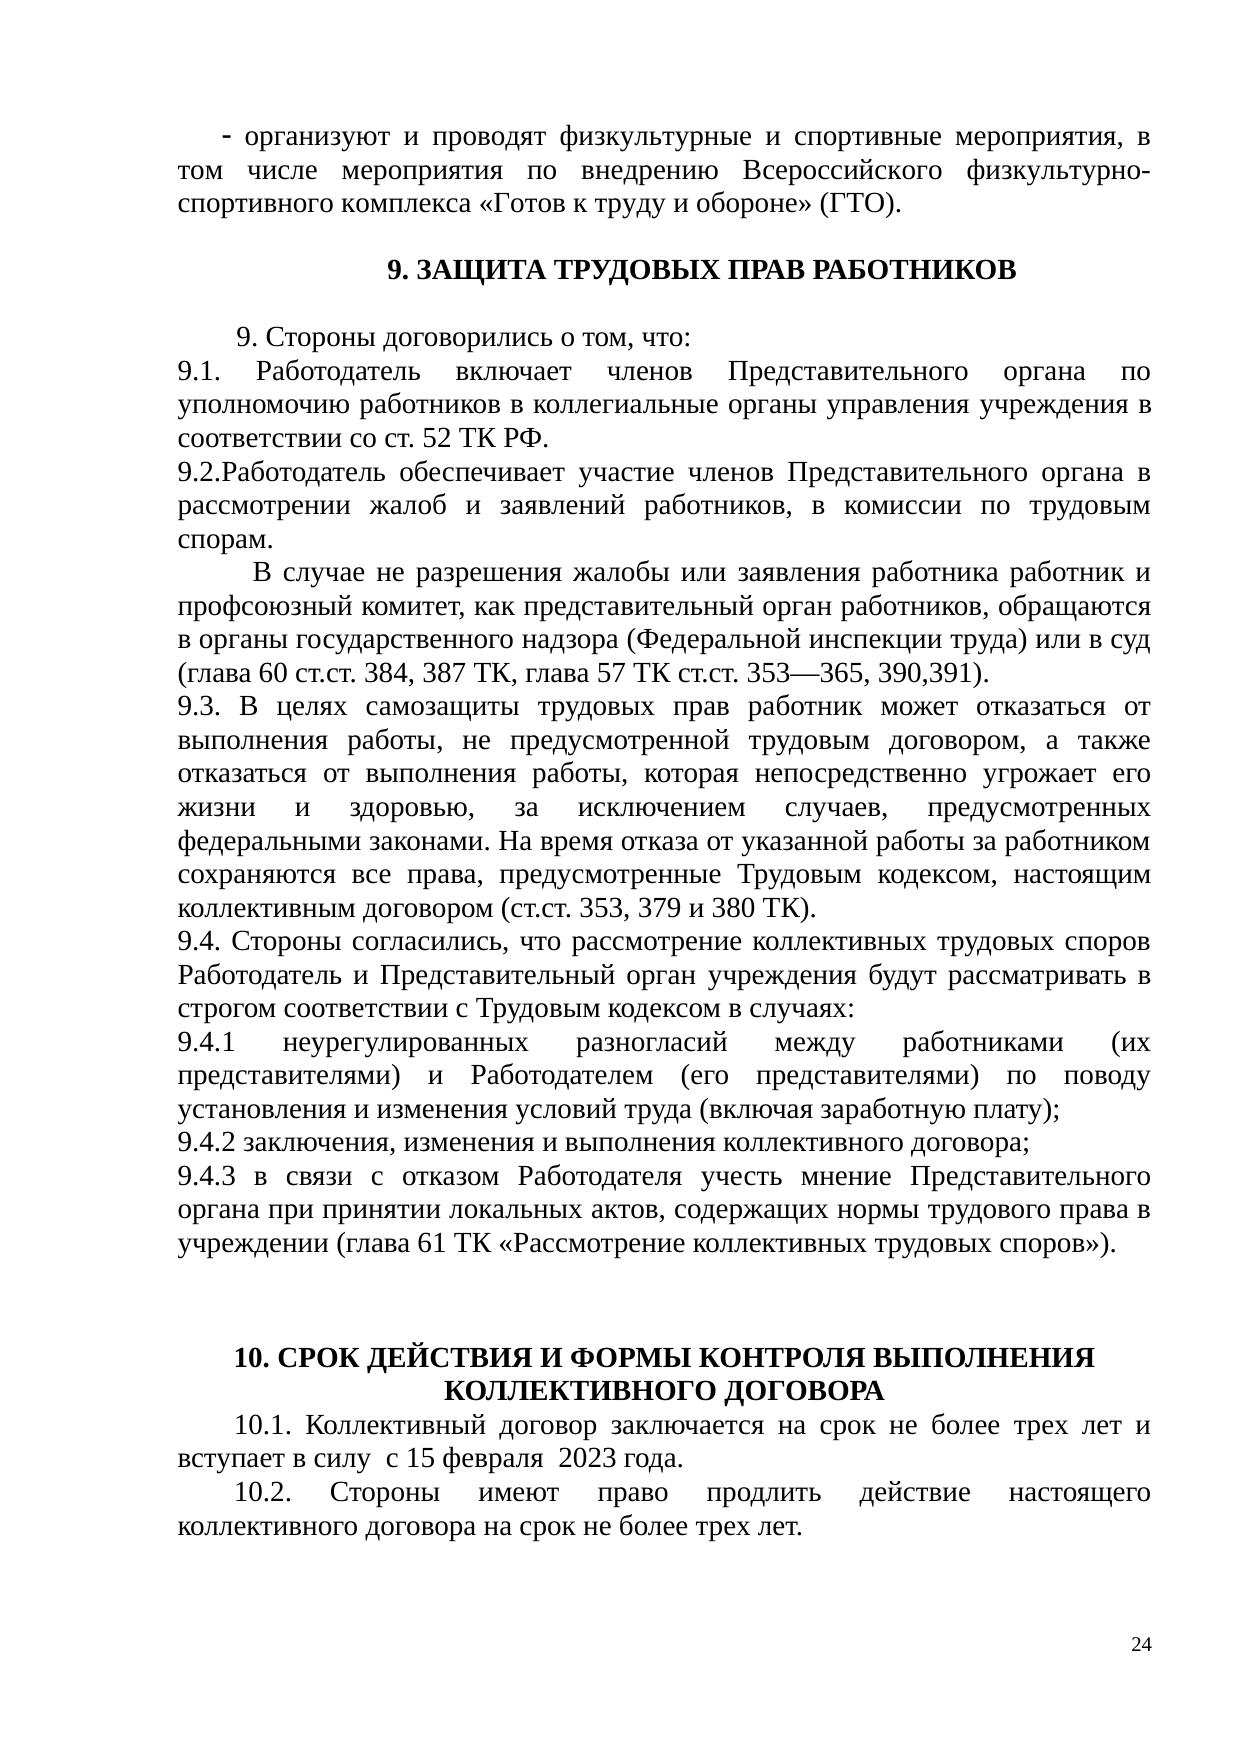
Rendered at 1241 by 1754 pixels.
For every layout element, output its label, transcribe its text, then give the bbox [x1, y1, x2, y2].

text 10.2. Стороны имеют право продлить действие настоящего коллективного договора на срок не более трех лет. [177, 1474, 1152, 1541]
text 10. СРОК ДЕЙСТВИЯ И ФОРМЫ КОНТРОЛЯ ВЫПОЛНЕНИЯ КОЛЛЕКТИВНОГО ДОГОВОРА [177, 1340, 1152, 1407]
text 10.1. Коллективный договор заключается на срок не более трех лет и вступает в силу с 15 февраля 2023 года. [177, 1407, 1152, 1474]
text 9.4.1 неурегулированных разногласий между работниками (их представителями) и Работодателем (его представителями) по поводу установления и изменения условий труда (включая заработную плату); [177, 1024, 1152, 1124]
text 9.3. В целях самозащиты трудовых прав работник может отказаться от выполнения работы, не предусмотренной трудовым договором, а также отказаться от выполнения работы, которая непосредственно угрожает его жизни и здоровью, за исключением случаев, предусмотренных федеральными законами. На время отказа от указанной работы за работником сохраняются все права, предусмотренные Трудовым кодексом, настоящим коллективным договором (ст.ст. 353, 379 и 380 ТК). [177, 688, 1152, 923]
text 9.4.3 в связи с отказом Работодателя учесть мнение Представительного органа при принятии локальных актов, содержащих нормы трудового права в учреждении (глава 61 ТК «Рассмотрение коллективных трудовых споров»). [177, 1158, 1152, 1259]
text 9.2.Работодатель обеспечивает участие членов Представительного органа в рассмотрении жалоб и заявлений работников, в комиссии по трудовым спорам. [177, 454, 1152, 554]
text 9.1. Работодатель включает членов Представительного органа по уполномочию работников в коллегиальные органы управления учреждения в соответствии со ст. 52 ТК РФ. [177, 353, 1152, 454]
text 9. ЗАЩИТА ТРУДОВЫХ ПРАВ РАБОТНИКОВ [177, 252, 1152, 286]
text В случае не разрешения жалобы или заявления работника работник и профсоюзный комитет, как представительный орган работников, обращаются в органы государственного надзора (Федеральной инспекции труда) или в суд (глава 60 ст.ст. 384, 387 ТК, глава 57 ТК ст.ст. 353—365, 390,391). [177, 554, 1152, 688]
text 9. Стороны договорились о том, что: [177, 319, 1152, 353]
list организуют и проводят физкультурные и спортивные мероприятия, в том числе мероприятия по внедрению Всероссийского физкультурно-спортивного комплекса «Готов к труду и обороне» (ГТО). [177, 118, 1152, 219]
text 9.4. Стороны согласились, что рассмотрение коллективных трудовых споров Работодатель и Представительный орган учреждения будут рассматривать в строгом соответствии с Трудовым кодексом в случаях: [177, 923, 1152, 1024]
text 9.4.2 заключения, изменения и выполнения коллективного договора; [177, 1124, 1152, 1158]
